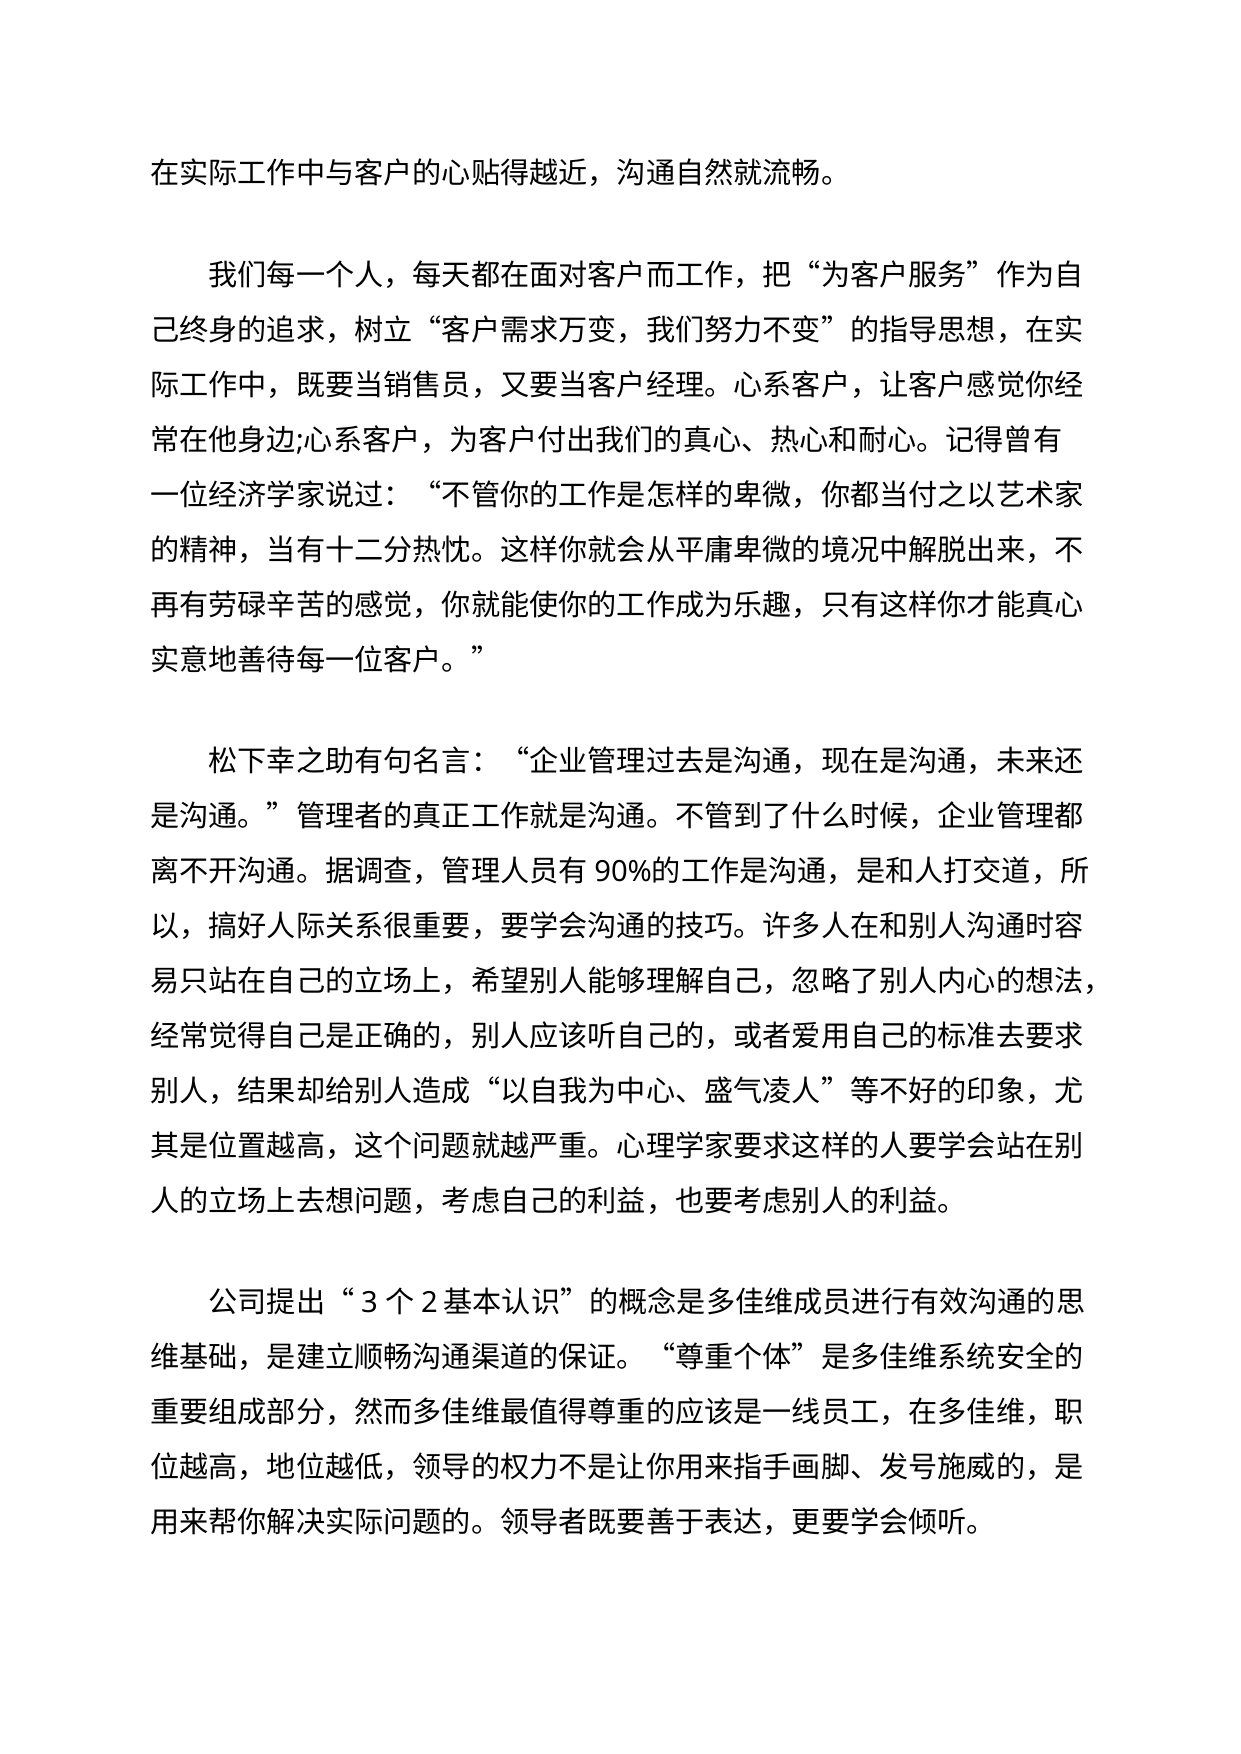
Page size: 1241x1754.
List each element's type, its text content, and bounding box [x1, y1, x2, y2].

text 松下幸之助有句名言：“企业管理过去是沟通，现在是沟通，未来还是沟通。”管理者的真正工作就是沟通。不管到了什么时候，企业管理都离不开沟通。据调查，管理人员有 90%的工作是沟通，是和人打交道，所以，搞好人际关系很重要，要学会沟通的技巧。许多人在和别人沟通时容易只站在自己的立场上，希望别人能够理解自己，忽略了别人内心的想法，经常觉得自己是正确的，别人应该听自己的，或者爱用自己的标准去要求别人，结果却给别人造成“以自我为中心、盛气凌人”等不好的印象，尤其是位置越高，这个问题就越严重。心理学家要求这样的人要学会站在别人的立场上去想问题，考虑自己的利益，也要考虑别人的利益。 [150, 738, 1090, 1219]
text 公司提出“ 3 个 2基本认识”的概念是多佳维成员进行有效沟通的思维基础，是建立顺畅沟通渠道的保证。“尊重个体”是多佳维系统安全的重要组成部分，然而多佳维最值得尊重的应该是一线员工，在多佳维，职位越高，地位越低，领导的权力不是让你用来指手画脚、发号施威的，是用来帮你解决实际问题的。领导者既要善于表达，更要学会倾听。 [150, 1279, 1090, 1541]
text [150, 150, 1090, 192]
text 我们每一个人，每天都在面对客户而工作，把“为客户服务”作为自己终身的追求，树立“客户需求万变，我们努力不变”的指导思想，在实际工作中，既要当销售员，又要当客户经理。心系客户，让客户感觉你经常在他身边;心系客户，为客户付出我们的真心、热心和耐心。记得曾有一位经济学家说过：“不管你的工作是怎样的卑微，你都当付之以艺术家的精神，当有十二分热忱。这样你就会从平庸卑微的境况中解脱出来，不再有劳碌辛苦的感觉，你就能使你的工作成为乐趣，只有这样你才能真心实意地善待每一位客户。” [150, 252, 1090, 678]
